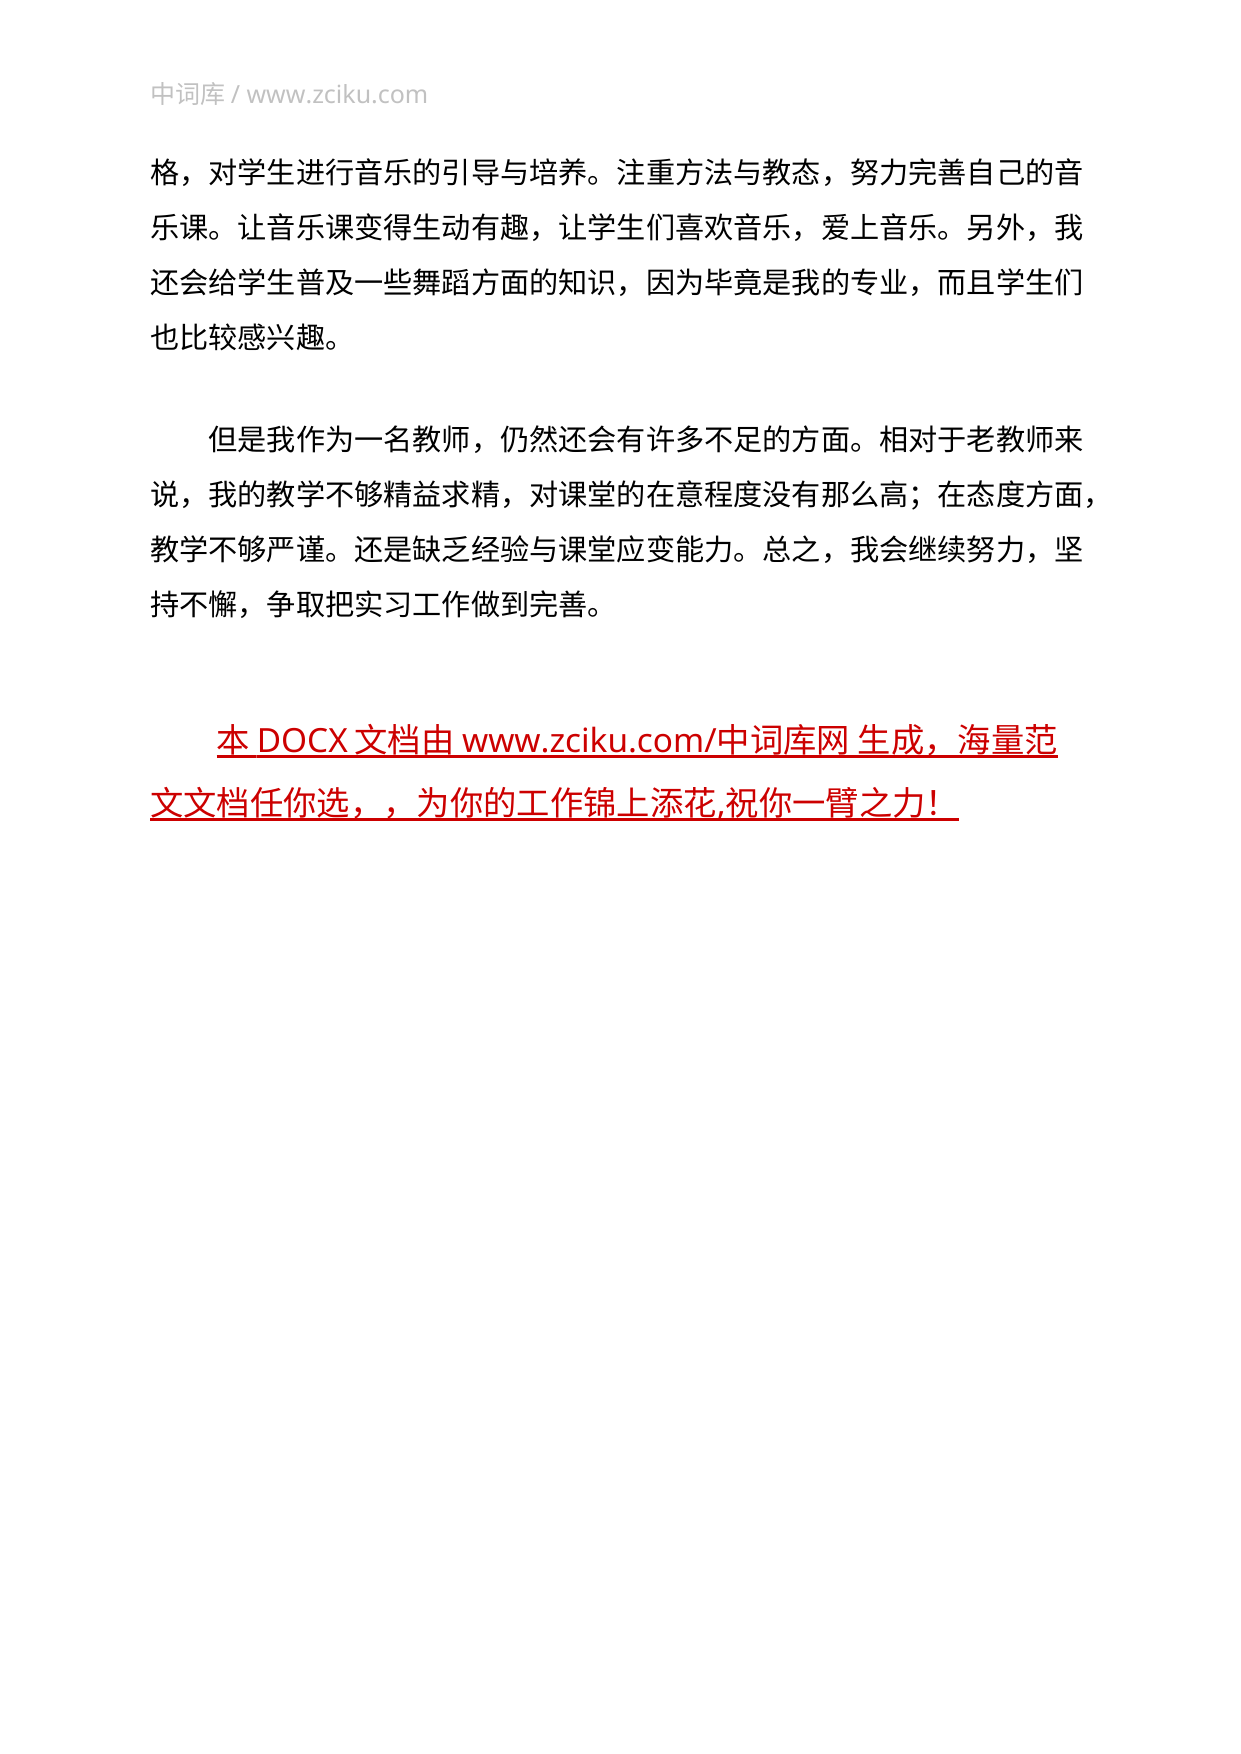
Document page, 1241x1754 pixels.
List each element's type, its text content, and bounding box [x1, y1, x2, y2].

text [150, 150, 1090, 357]
text 本DOCX文档由 www.zciku.com/中词库网 生成，海量范文文档任你选，，为你的工作锦上添花,祝你一臂之力！ [150, 714, 1090, 825]
text 但是我作为一名教师，仍然还会有许多不足的方面。相对于老教师来说，我的教学不够精益求精，对课堂的在意程度没有那么高；在态度方面，教学不够严谨。还是缺乏经验与课堂应变能力。总之，我会继续努力，坚持不懈，争取把实习工作做到完善。 [150, 416, 1090, 623]
